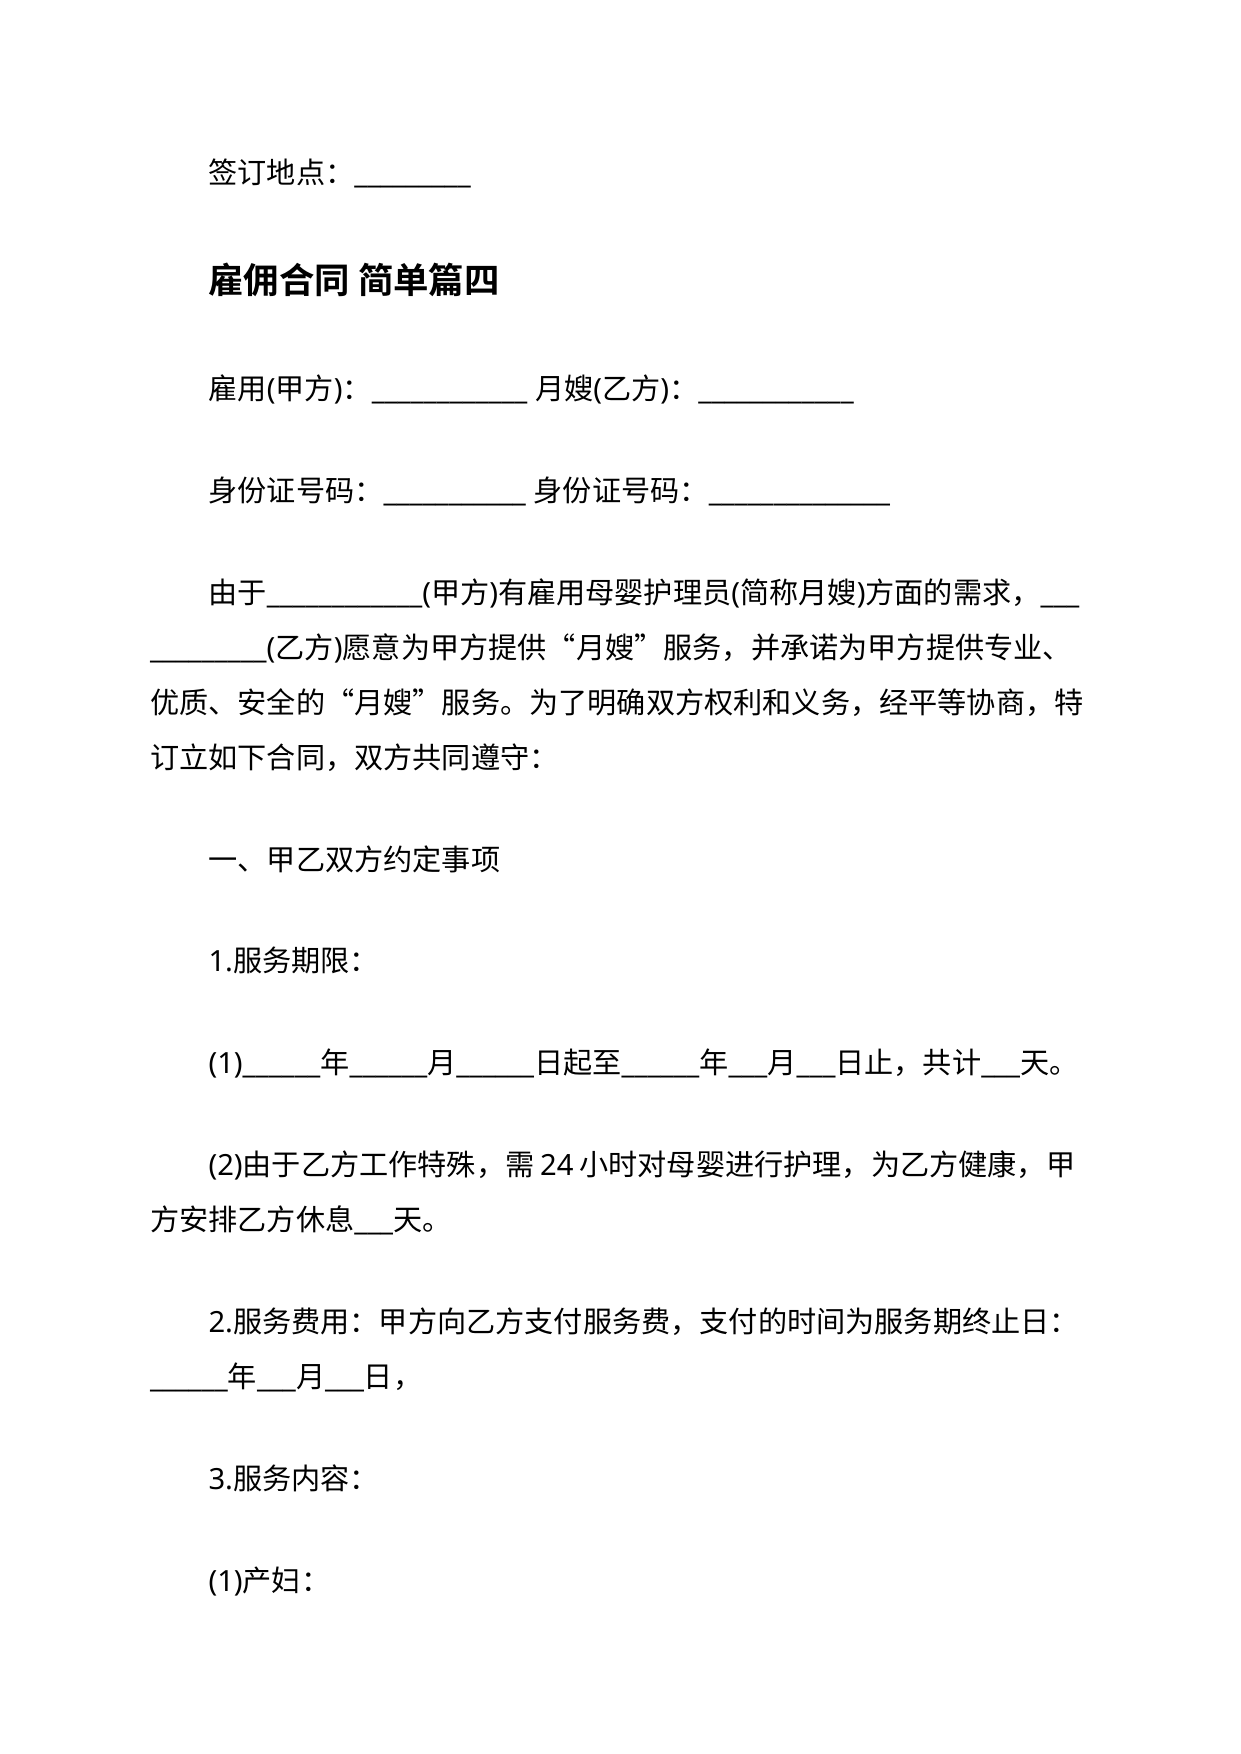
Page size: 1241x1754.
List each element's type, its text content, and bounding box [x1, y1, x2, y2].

text 签订地点：_________ [150, 150, 1090, 192]
text (1)产妇： [150, 1558, 1090, 1600]
text 雇佣合同 简单篇四 [150, 252, 1090, 303]
text 一、甲乙双方约定事项 [150, 836, 1090, 878]
text 1.服务期限： [150, 938, 1090, 980]
text 雇用(甲方)：____________ 月嫂(乙方)：____________ [150, 365, 1090, 408]
text (1)______年______月______日起至______年___月___日止，共计___天。 [150, 1040, 1090, 1082]
text 3.服务内容： [150, 1456, 1090, 1498]
text (2)由于乙方工作特殊，需24小时对母婴进行护理，为乙方健康，甲方安排乙方休息___天。 [150, 1142, 1090, 1239]
text 身份证号码：___________ 身份证号码：______________ [150, 467, 1090, 510]
text 2.服务费用：甲方向乙方支付服务费，支付的时间为服务期终止日：______年___月___日， [150, 1299, 1090, 1396]
text 由于____________(甲方)有雇用母婴护理员(简称月嫂)方面的需求，____________(乙方)愿意为甲方提供“月嫂”服务，并承诺为甲方提供专业、优质、安全的“月嫂”服务。为了明确双方权利和义务，经平等协商，特订立如下合同，双方共同遵守： [150, 569, 1090, 777]
